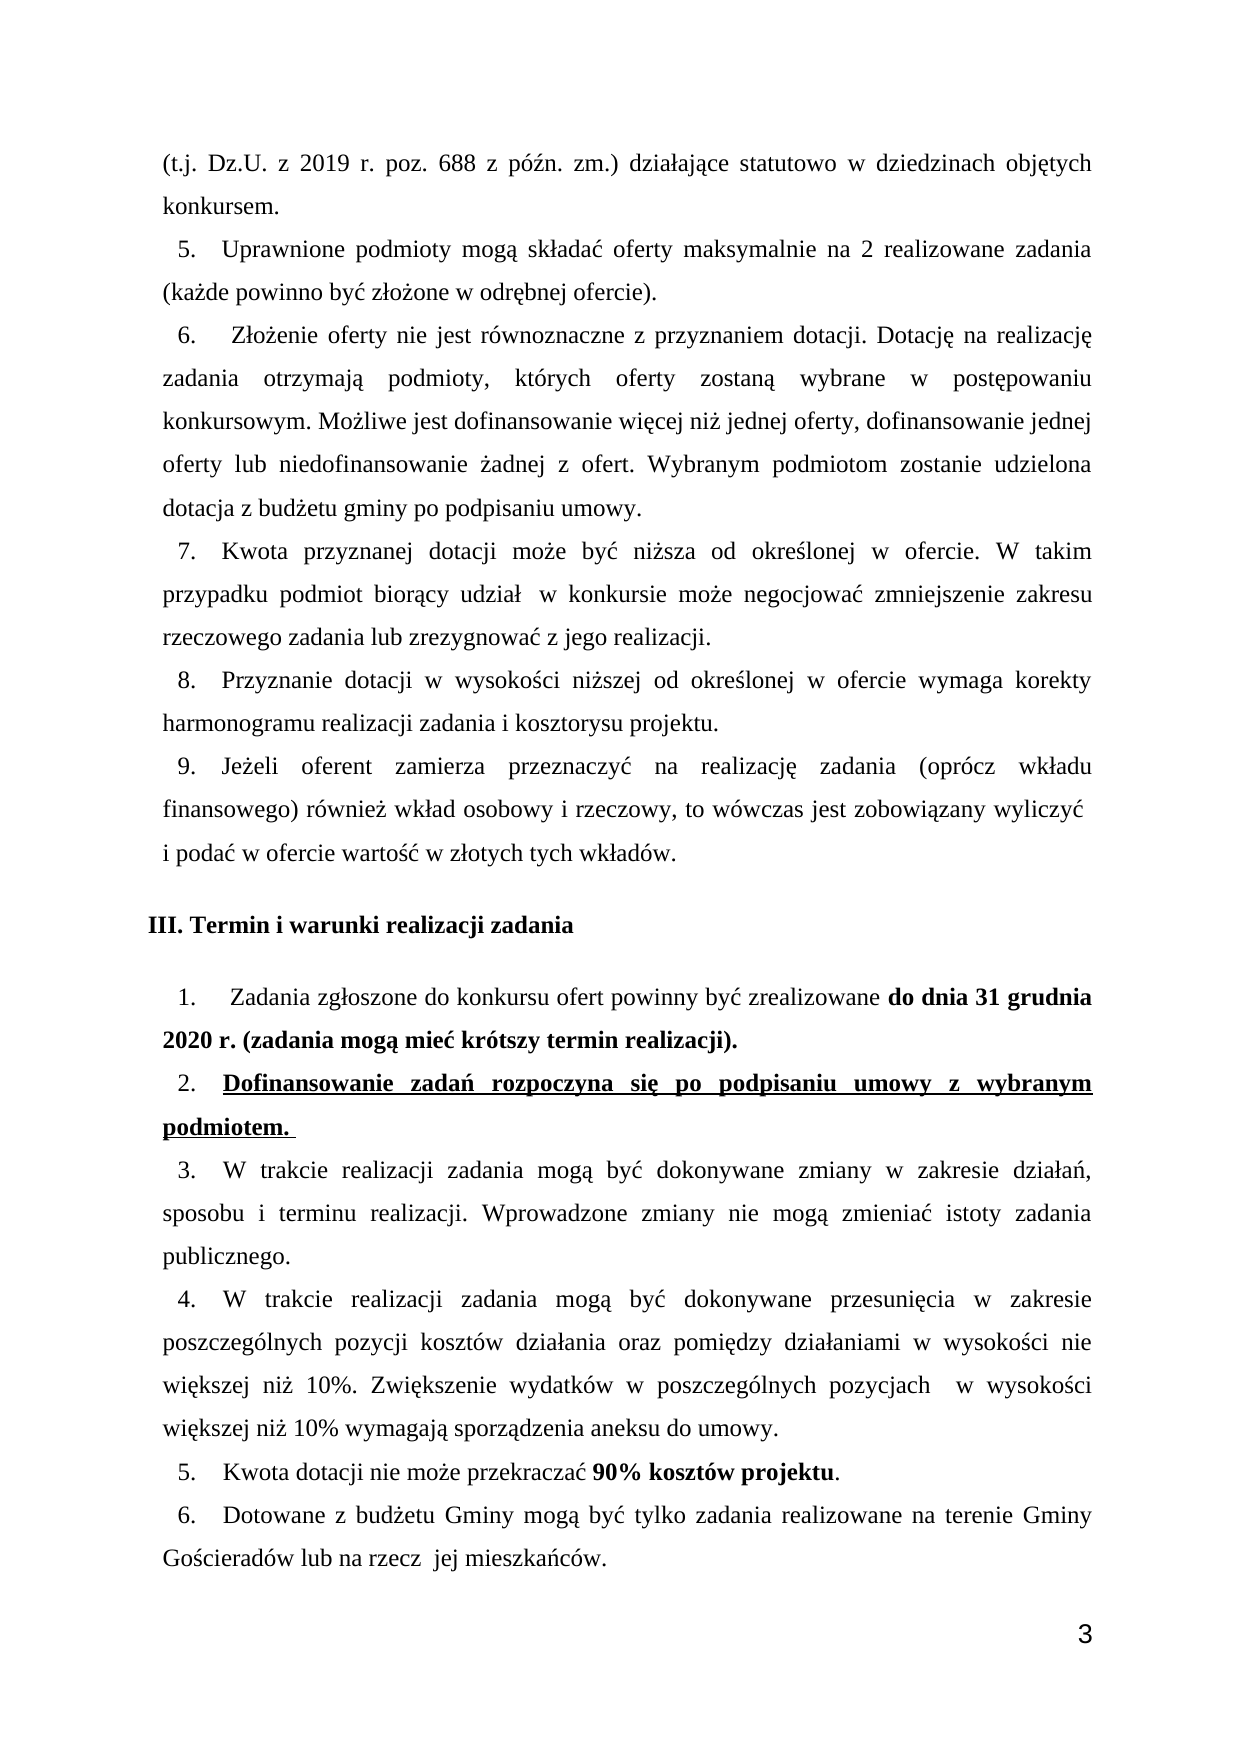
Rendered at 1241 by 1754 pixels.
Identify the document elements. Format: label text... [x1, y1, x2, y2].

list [162, 148, 1093, 219]
list Dotowane z budżetu Gminy mogą być tylko zadania realizowane na terenie Gminy Gościeradów lub na rzecz jej mieszkańców. [162, 1500, 1093, 1572]
list Przyznanie dotacji w wysokości niższej od określonej w ofercie wymaga korekty harmonogramu realizacji zadania i kosztorysu projektu. [162, 665, 1093, 737]
list W trakcie realizacji zadania mogą być dokonywane zmiany w zakresie działań, sposobu i terminu realizacji. Wprowadzone zmiany nie mogą zmieniać istoty zadania publicznego. [162, 1155, 1093, 1270]
text III. Termin i warunki realizacji zadania [148, 910, 1093, 939]
list Zadania zgłoszone do konkursu ofert powinny być zrealizowane do dnia 31 grudnia 2020 r. (zadania mogą mieć krótszy termin realizacji). [162, 982, 1093, 1054]
list Jeżeli oferent zamierza przeznaczyć na realizację zadania (oprócz wkładu finansowego) również wkład osobowy i rzeczowy, to wówczas jest zobowiązany wyliczyć i podać w ofercie wartość w złotych tych wkładów. [162, 751, 1093, 866]
list Uprawnione podmioty mogą składać oferty maksymalnie na 2 realizowane zadania (każde powinno być złożone w odrębnej ofercie). [162, 234, 1093, 306]
list Kwota przyznanej dotacji może być niższa od określonej w ofercie. W takim przypadku podmiot biorący udział w konkursie może negocjować zmniejszenie zakresu rzeczowego zadania lub zrezygnować z jego realizacji. [162, 536, 1093, 651]
list Dofinansowanie zadań rozpoczyna się po podpisaniu umowy z wybranym podmiotem. [162, 1068, 1093, 1140]
list W trakcie realizacji zadania mogą być dokonywane przesunięcia w zakresie poszczególnych pozycji kosztów działania oraz pomiędzy działaniami w wysokości nie większej niż 10%. Zwiększenie wydatków w poszczególnych pozycjach w wysokości większej niż 10% wymagają sporządzenia aneksu do umowy. [162, 1284, 1093, 1442]
list Złożenie oferty nie jest równoznaczne z przyznaniem dotacji. Dotację na realizację zadania otrzymają podmioty, których oferty zostaną wybrane w postępowaniu konkursowym. Możliwe jest dofinansowanie więcej niż jednej oferty, dofinansowanie jednej oferty lub niedofinansowanie żadnej z ofert. Wybranym podmiotom zostanie udzielona dotacja z budżetu gminy po podpisaniu umowy. [162, 320, 1093, 521]
list Kwota dotacji nie może przekraczać 90% kosztów projektu. [162, 1457, 1093, 1485]
